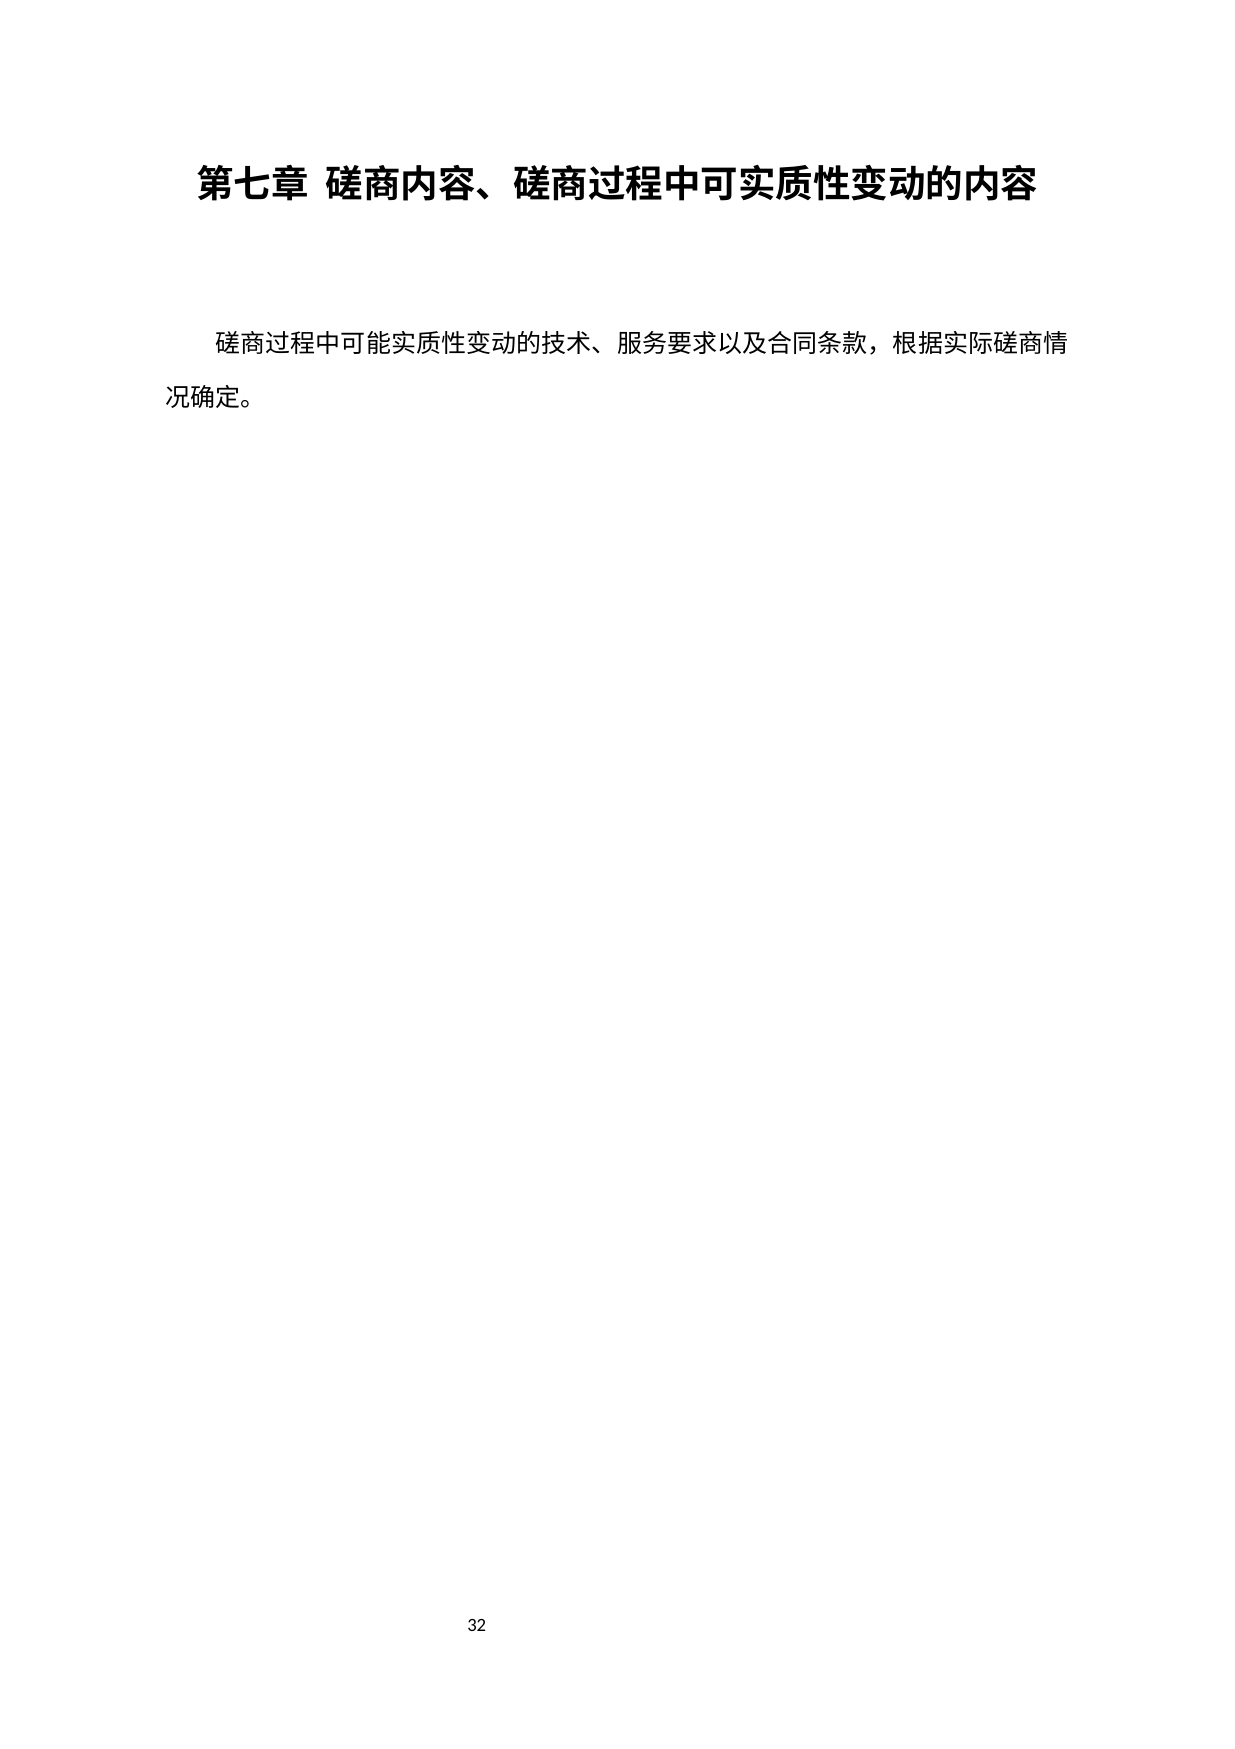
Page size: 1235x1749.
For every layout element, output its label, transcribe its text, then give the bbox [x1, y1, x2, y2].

text 磋商过程中可能实质性变动的技术、服务要求以及合同条款，根据实际磋商情况确定。 [165, 323, 1069, 414]
subtitle 第七章 磋商内容、磋商过程中可实质性变动的内容 [165, 154, 1069, 208]
